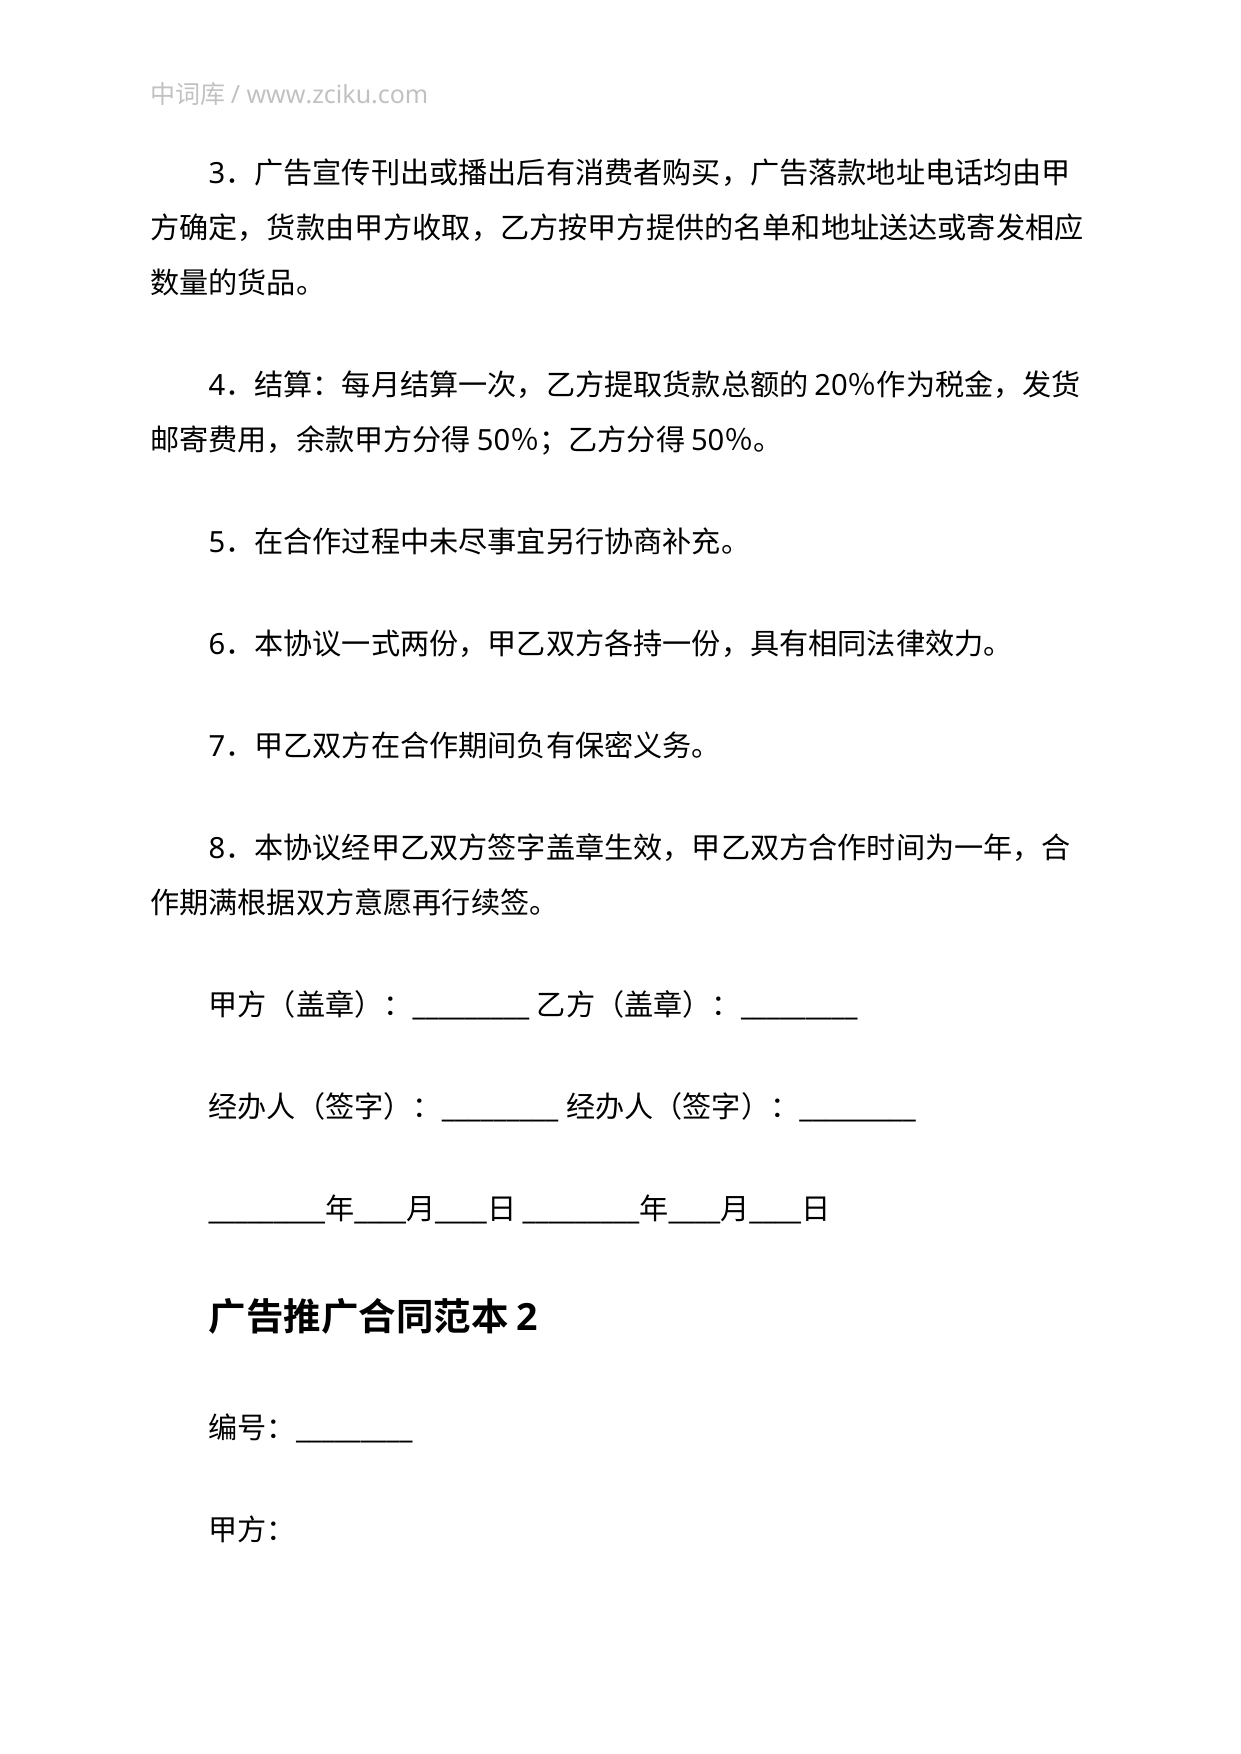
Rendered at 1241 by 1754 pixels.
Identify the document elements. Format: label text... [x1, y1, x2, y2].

text _________年____月____日 _________年____月____日 [150, 1185, 1090, 1228]
text 7．甲乙双方在合作期间负有保密义务。 [150, 723, 1090, 765]
text 4．结算：每月结算一次，乙方提取货款总额的20％作为税金，发货邮寄费用，余款甲方分得50％；乙方分得50％。 [150, 362, 1090, 459]
text 甲方： [150, 1507, 1090, 1549]
text 6．本协议一式两份，甲乙双方各持一份，具有相同法律效力。 [150, 621, 1090, 663]
text 3．广告宣传刊出或播出后有消费者购买，广告落款地址电话均由甲方确定，货款由甲方收取，乙方按甲方提供的名单和地址送达或寄发相应数量的货品。 [150, 150, 1090, 302]
text 甲方（盖章）：_________ 乙方（盖章）：_________ [150, 981, 1090, 1024]
text 5．在合作过程中未尽事宜另行协商补充。 [150, 519, 1090, 561]
text 8．本协议经甲乙双方签字盖章生效，甲乙双方合作时间为一年，合作期满根据双方意愿再行续签。 [150, 824, 1090, 922]
text 经办人（签字）：_________ 经办人（签字）：_________ [150, 1083, 1090, 1126]
text 编号：_________ [150, 1405, 1090, 1447]
text 广告推广合同范本2 [150, 1287, 1090, 1342]
